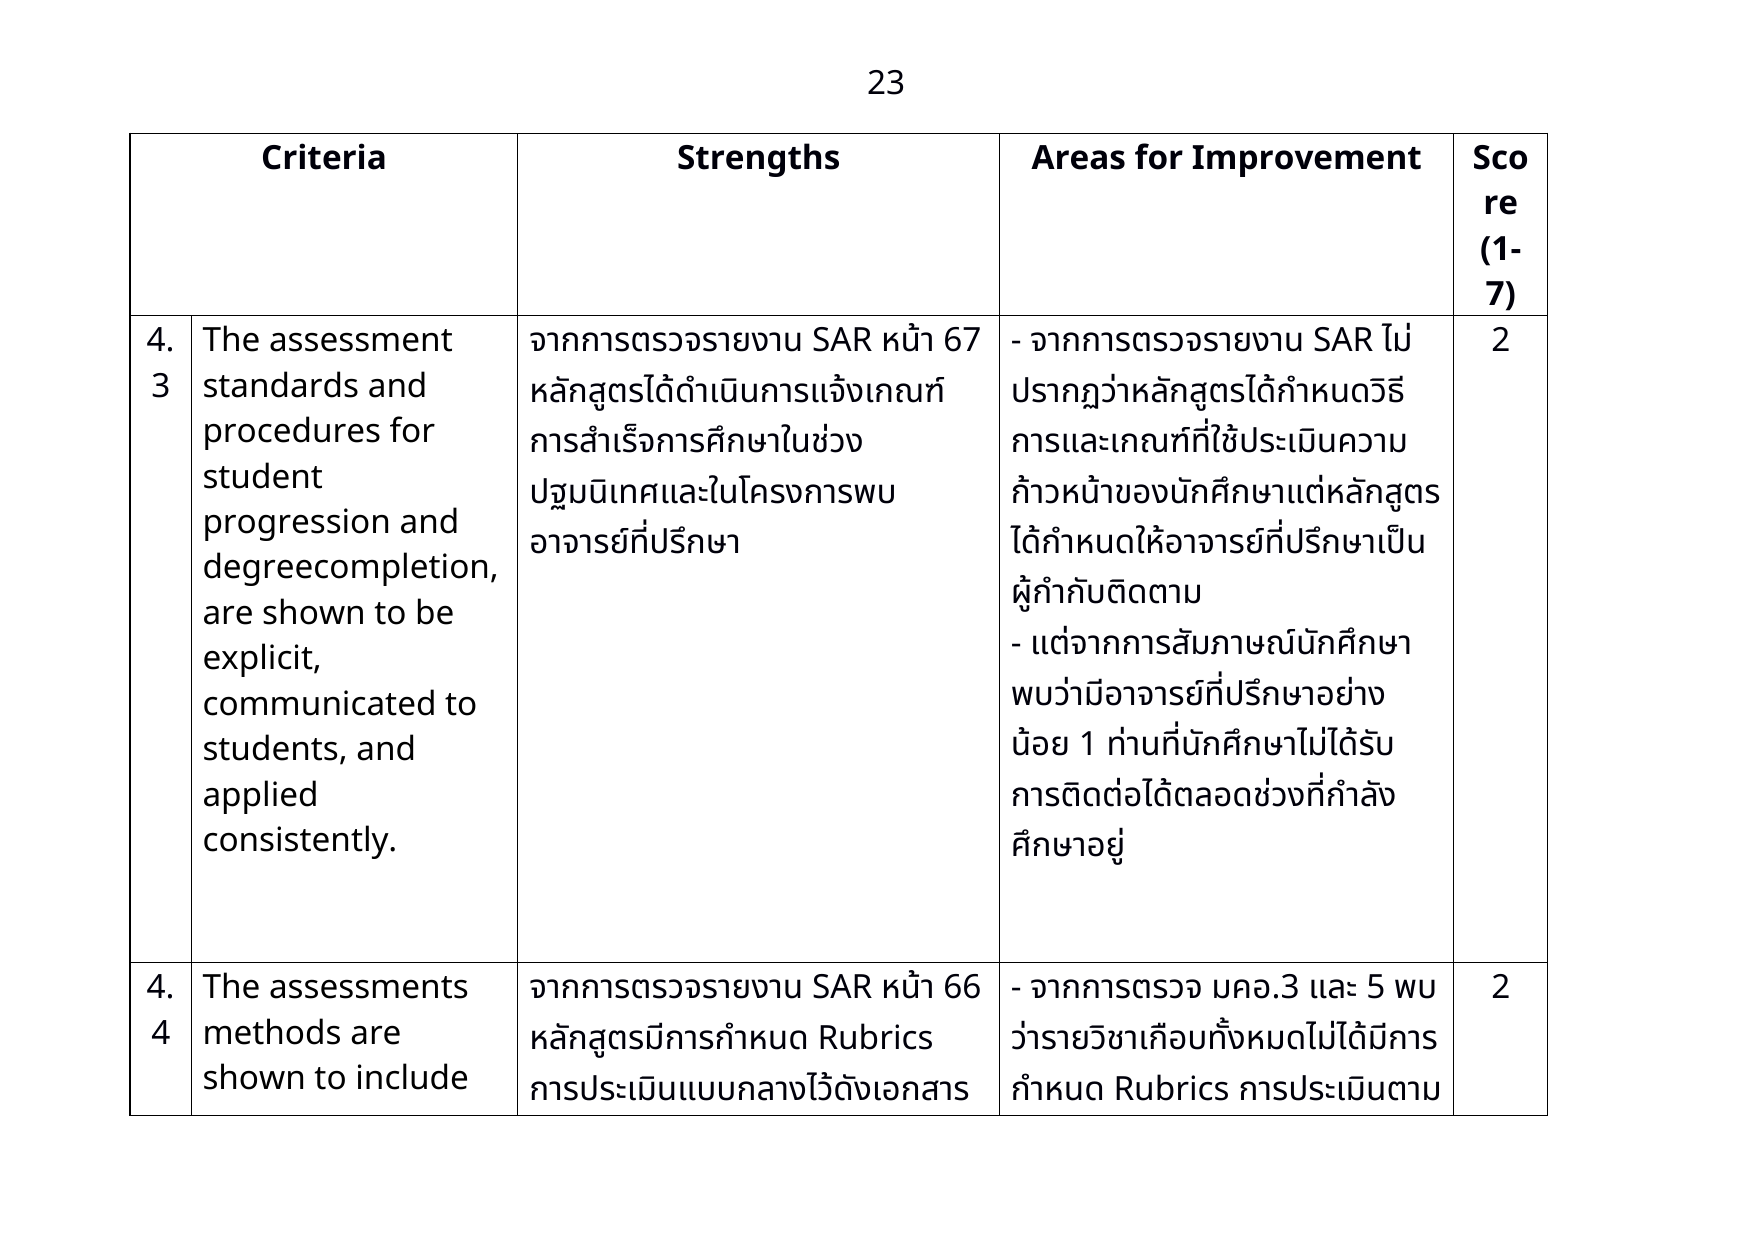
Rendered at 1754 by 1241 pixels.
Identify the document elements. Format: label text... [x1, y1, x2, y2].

table_header Score (1-7) [1454, 134, 1547, 315]
table_header Criteria [131, 134, 517, 315]
table_cell 4.3 [131, 316, 191, 962]
table_cell จากการตรวจรายงาน SAR หน้า 67 หลักสูตรได้ดำเนินการแจ้งเกณฑ์การสำเร็จการศึกษาในช่วงปฐมนิเทศและในโครงการพบอาจารย์ที่ปรึกษา [518, 316, 999, 962]
table_cell 2 [1454, 316, 1547, 962]
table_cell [518, 963, 999, 1115]
table_cell The assessment standards and procedures for student progression and degreecompletion, are shown to be explicit, communicated to students, and applied consistently. [192, 316, 517, 962]
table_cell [192, 963, 517, 1115]
table_header Areas for Improvement [1000, 134, 1453, 315]
table_cell 2 [1454, 963, 1547, 1115]
table_header Strengths [518, 134, 999, 315]
table_cell 4.4 [131, 963, 191, 1115]
table_cell - จากการตรวจรายงาน SAR ไม่ปรากฏว่าหลักสูตรได้กำหนดวิธีการและเกณฑ์ที่ใช้ประเมินความก้าวหน้าของนักศึกษาแต่หลักสูตรได้กำหนดให้อาจารย์ที่ปรึกษาเป็นผู้กำกับติดตาม - แต่จากการสัมภาษณ์นักศึกษาพบว่ามีอาจารย์ที่ปรึกษาอย่างน้อย 1 ท่านที่นักศึกษาไม่ได้รับการติดต่อได้ตลอดช่วงที่กำลังศึกษาอยู่ [1000, 316, 1453, 962]
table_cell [1000, 963, 1453, 1115]
